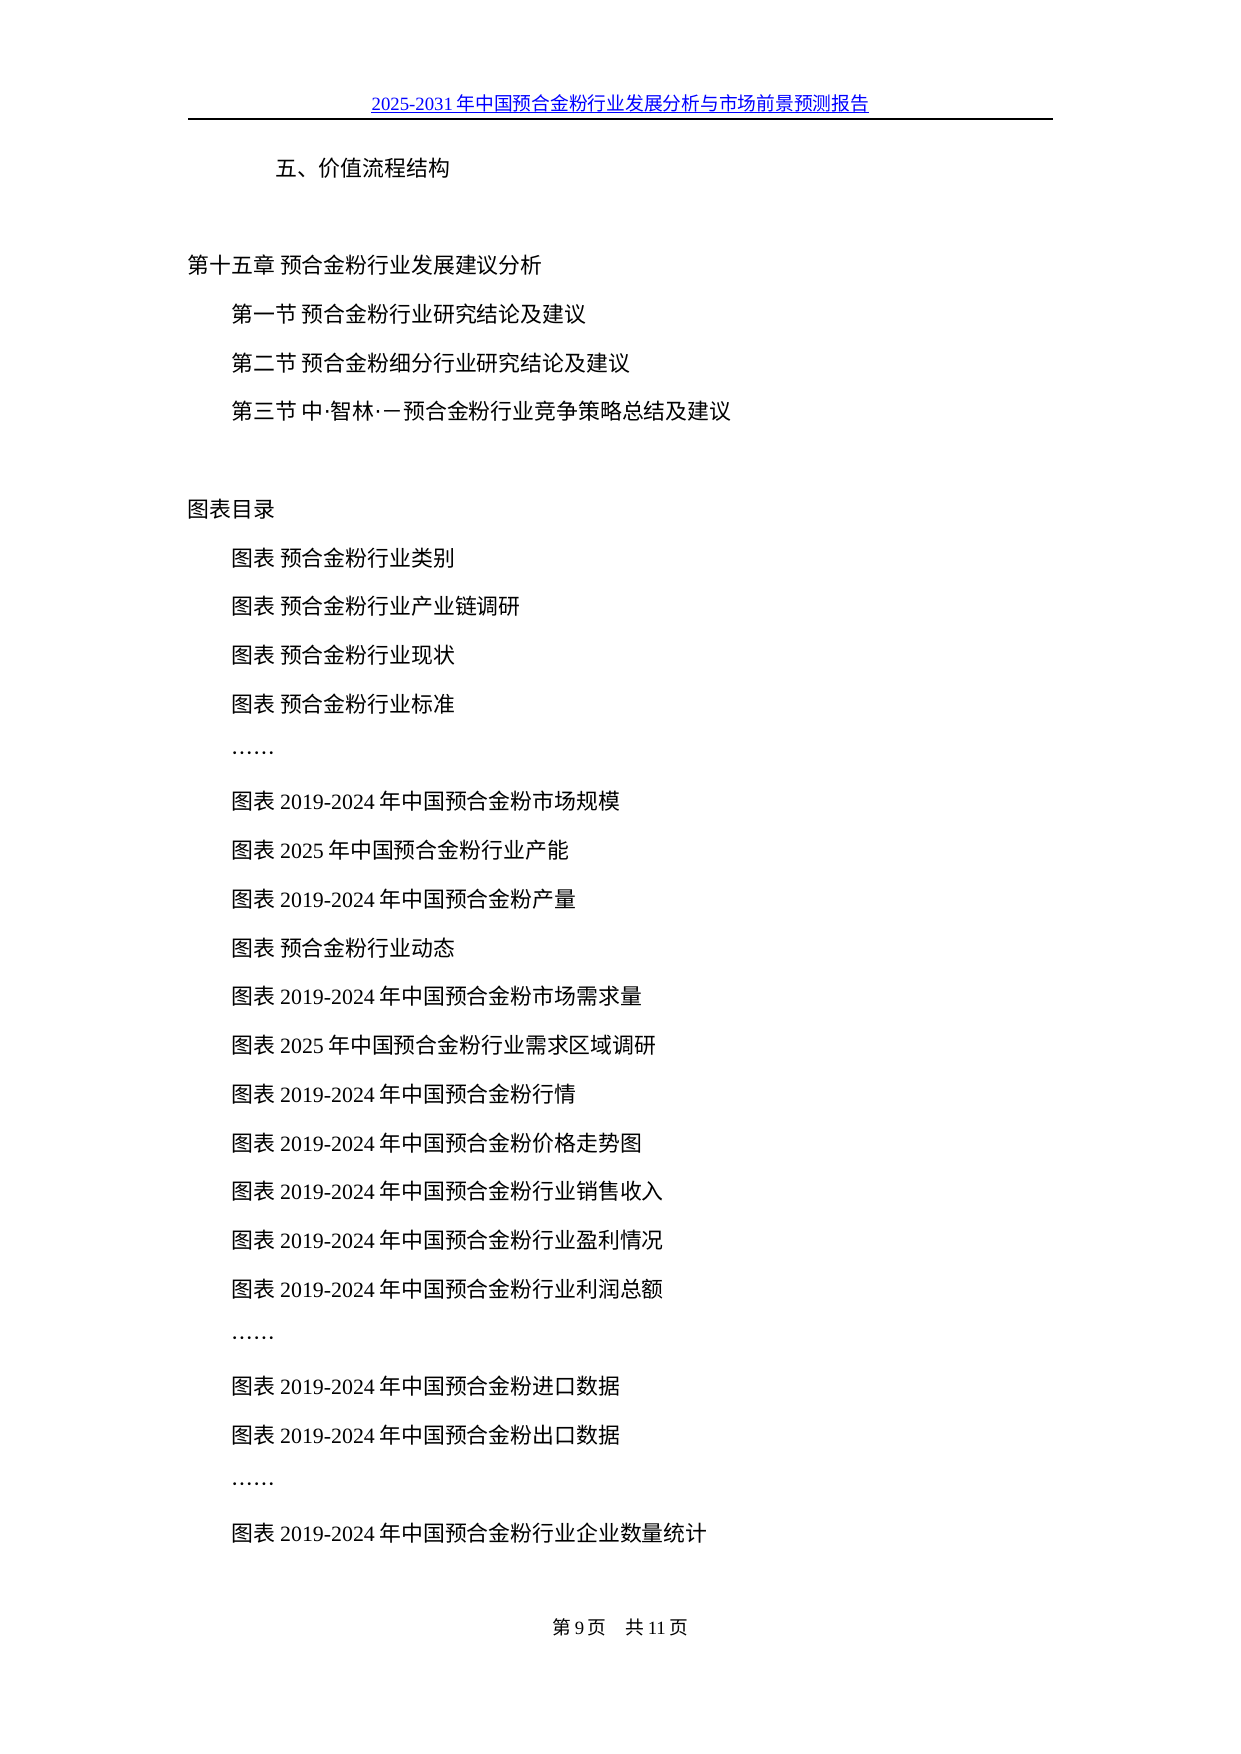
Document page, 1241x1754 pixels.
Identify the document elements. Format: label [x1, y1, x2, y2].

text [187, 150, 1053, 1548]
